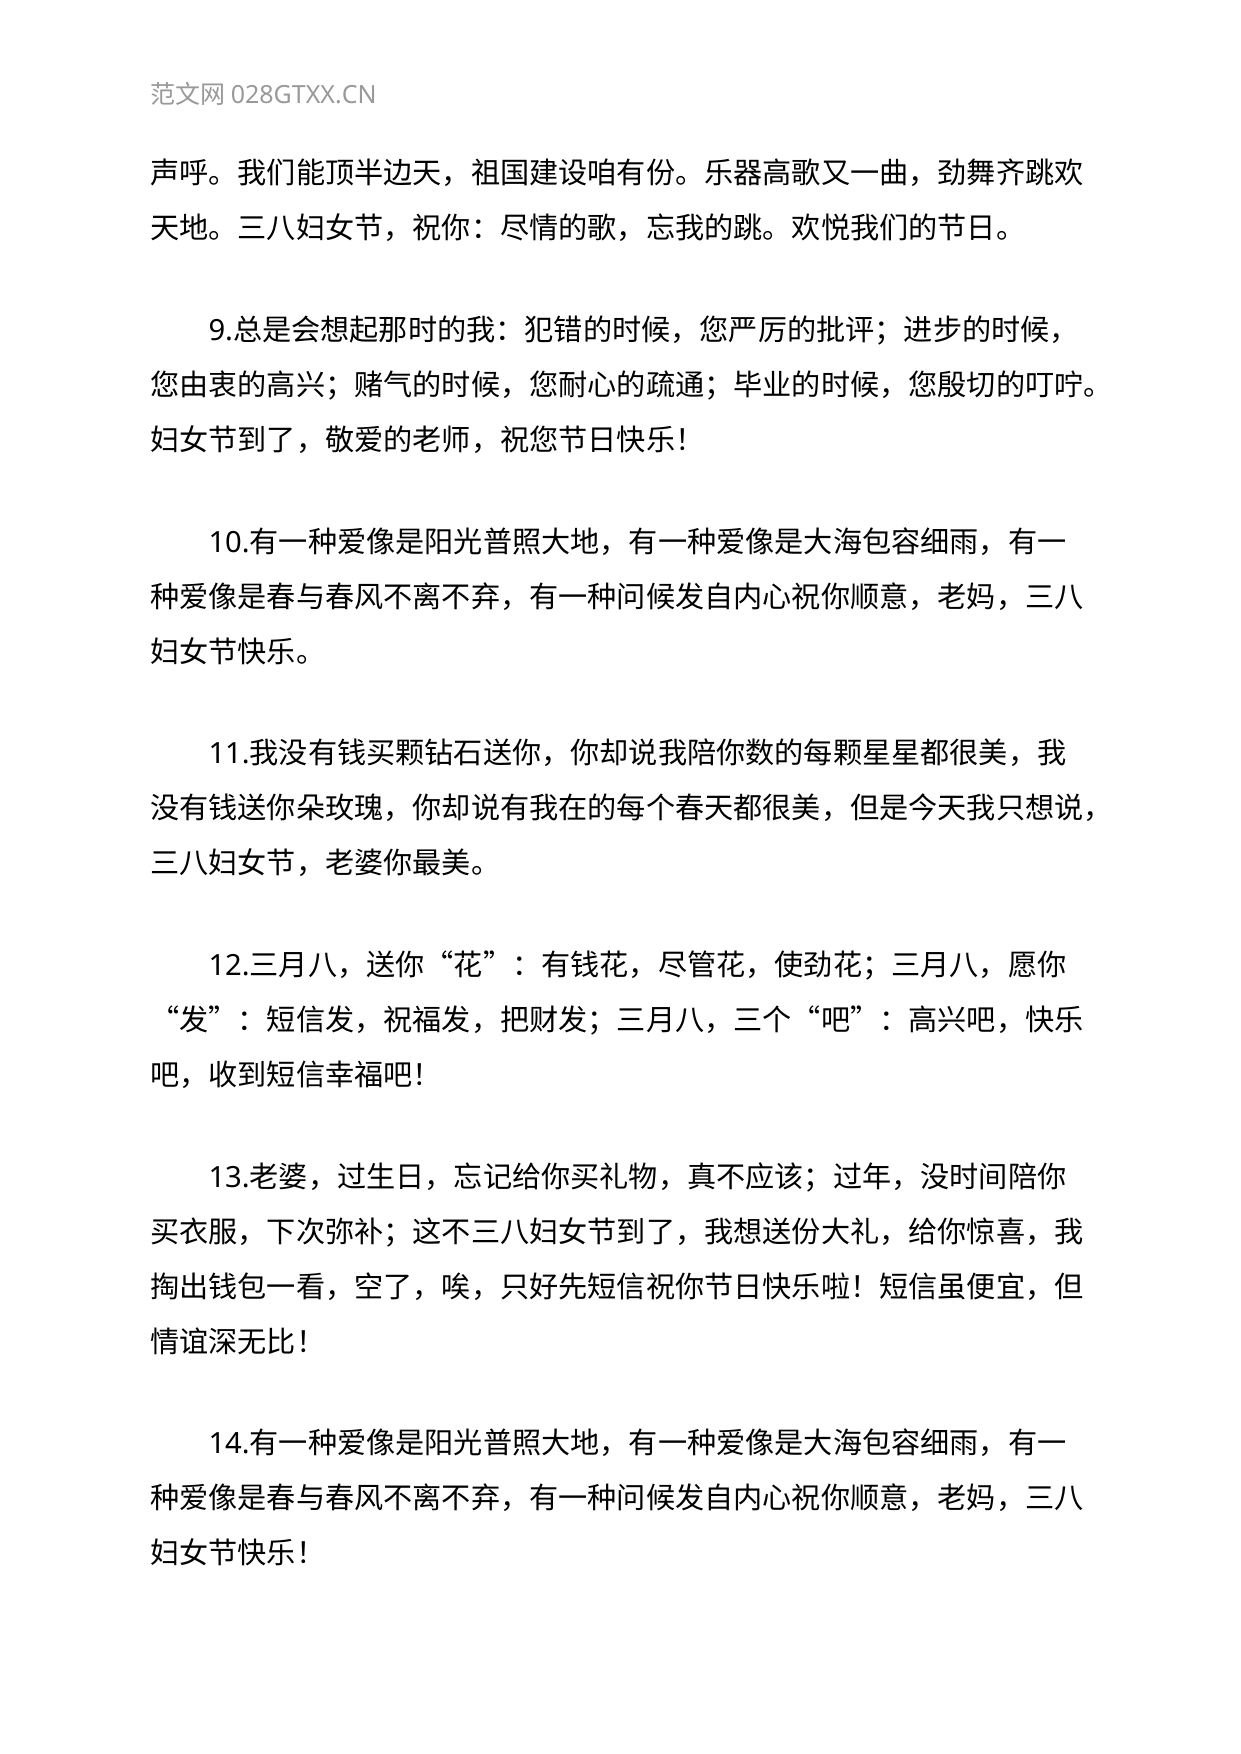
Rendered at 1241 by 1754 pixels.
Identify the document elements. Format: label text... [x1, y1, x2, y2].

text 12.三月八，送你“花”：有钱花，尽管花，使劲花；三月八，愿你“发”：短信发，祝福发，把财发；三月八，三个“吧”：高兴吧，快乐吧，收到短信幸福吧！ [150, 942, 1090, 1094]
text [150, 150, 1090, 247]
text 10.有一种爱像是阳光普照大地，有一种爱像是大海包容细雨，有一种爱像是春与春风不离不弃，有一种问候发自内心祝你顺意，老妈，三八妇女节快乐。 [150, 518, 1090, 671]
text 9.总是会想起那时的我：犯错的时候，您严厉的批评；进步的时候，您由衷的高兴；赌气的时候，您耐心的疏通；毕业的时候，您殷切的叮咛。妇女节到了，敬爱的老师，祝您节日快乐！ [150, 307, 1090, 459]
text 11.我没有钱买颗钻石送你，你却说我陪你数的每颗星星都很美，我没有钱送你朵玫瑰，你却说有我在的每个春天都很美，但是今天我只想说，三八妇女节，老婆你最美。 [150, 730, 1090, 882]
text 14.有一种爱像是阳光普照大地，有一种爱像是大海包容细雨，有一种爱像是春与春风不离不弃，有一种问候发自内心祝你顺意，老妈，三八妇女节快乐！ [150, 1420, 1090, 1572]
text 13.老婆，过生日，忘记给你买礼物，真不应该；过年，没时间陪你买衣服，下次弥补；这不三八妇女节到了，我想送份大礼，给你惊喜，我掏出钱包一看，空了，唉，只好先短信祝你节日快乐啦！短信虽便宜，但情谊深无比！ [150, 1153, 1090, 1360]
